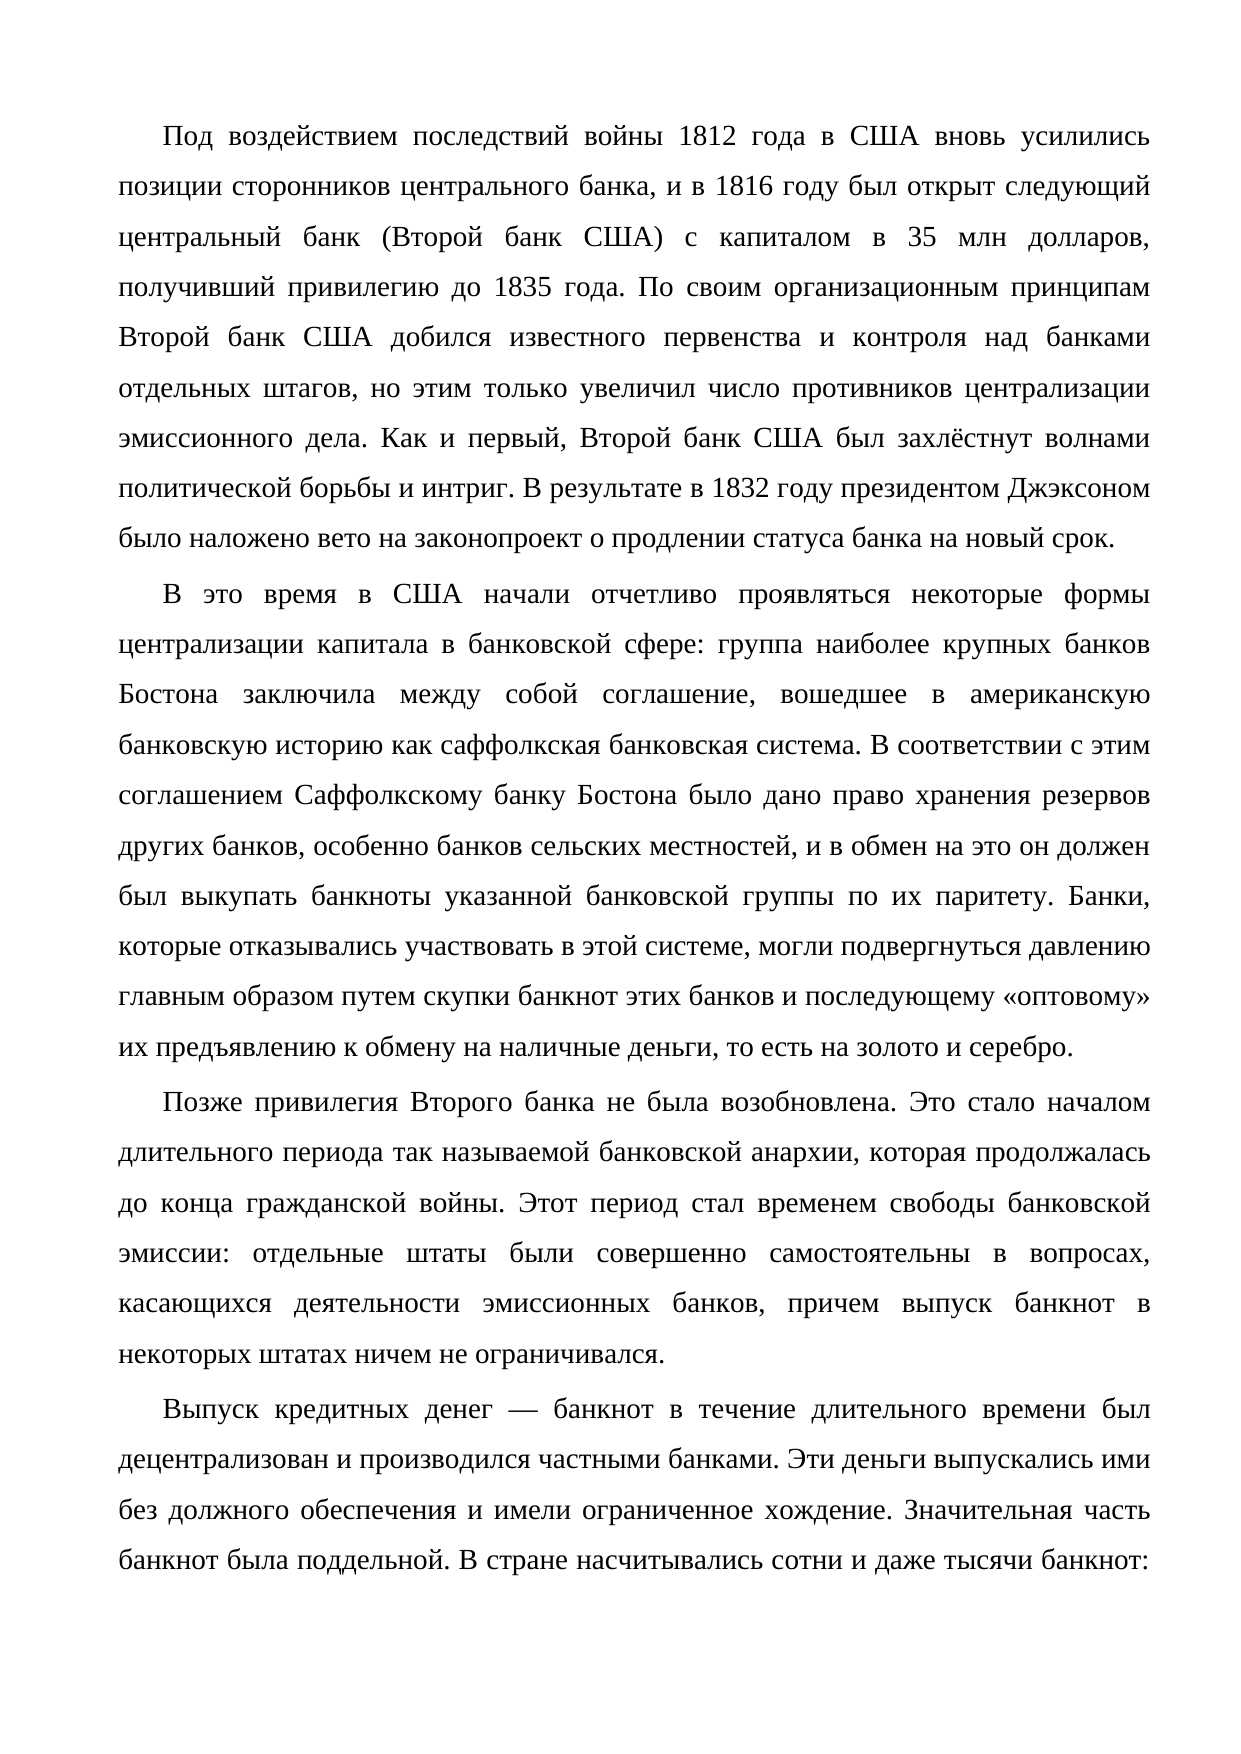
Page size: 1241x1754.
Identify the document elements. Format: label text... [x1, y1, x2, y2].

text Под воздействием последствий войны 1812 года в США вновь усилились позиции сторонников центрального банка, и в 1816 году был открыт следующий центральный банк (Второй банк США) с капиталом в 35 млн долларов, получивший привилегию до 1835 года. По своим организационным принципам Второй банк США добился известного первенства и контроля над банками отдельных штагов, но этим только увеличил число противников централизации эмиссионного дела. Как и первый, Второй банк США был захлёстнут волнами политической борьбы и интриг. В результате в 1832 году президентом Джэксоном было наложено вето на законопроект о продлении статуса банка на новый срок. [118, 118, 1152, 554]
text Позже привилегия Второго банка не была возобновлена. Это стало началом длительного периода так называемой банковской анархии, которая продолжалась до конца гражданской войны. Этот период стал временем свободы банковской эмиссии: отдельные штаты были совершенно самостоятельны в вопросах, касающихся деятельности эмиссионных банков, причем выпуск банкнот в некоторых штатах ничем не ограничивался. [118, 1084, 1152, 1369]
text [118, 1391, 1152, 1576]
text В это время в США начали отчетливо проявляться некоторые формы централизации капитала в банковской сфере: группа наиболее крупных банков Бостона заключила между собой соглашение, вошедшее в американскую банковскую историю как саффолкская банковская система. В соответствии с этим соглашением Саффолкскому банку Бостона было дано право хранения резервов других банков, особенно банков сельских местностей, и в обмен на это он должен был выкупать банкноты указанной банковской группы по их паритету. Банки, которые отказывались участвовать в этой системе, могли подвергнуться давлению главным образом путем скупки банкнот этих банков и последующему «оптовому» их предъявлению к обмену на наличные деньги, то есть на золото и серебро. [118, 576, 1152, 1062]
